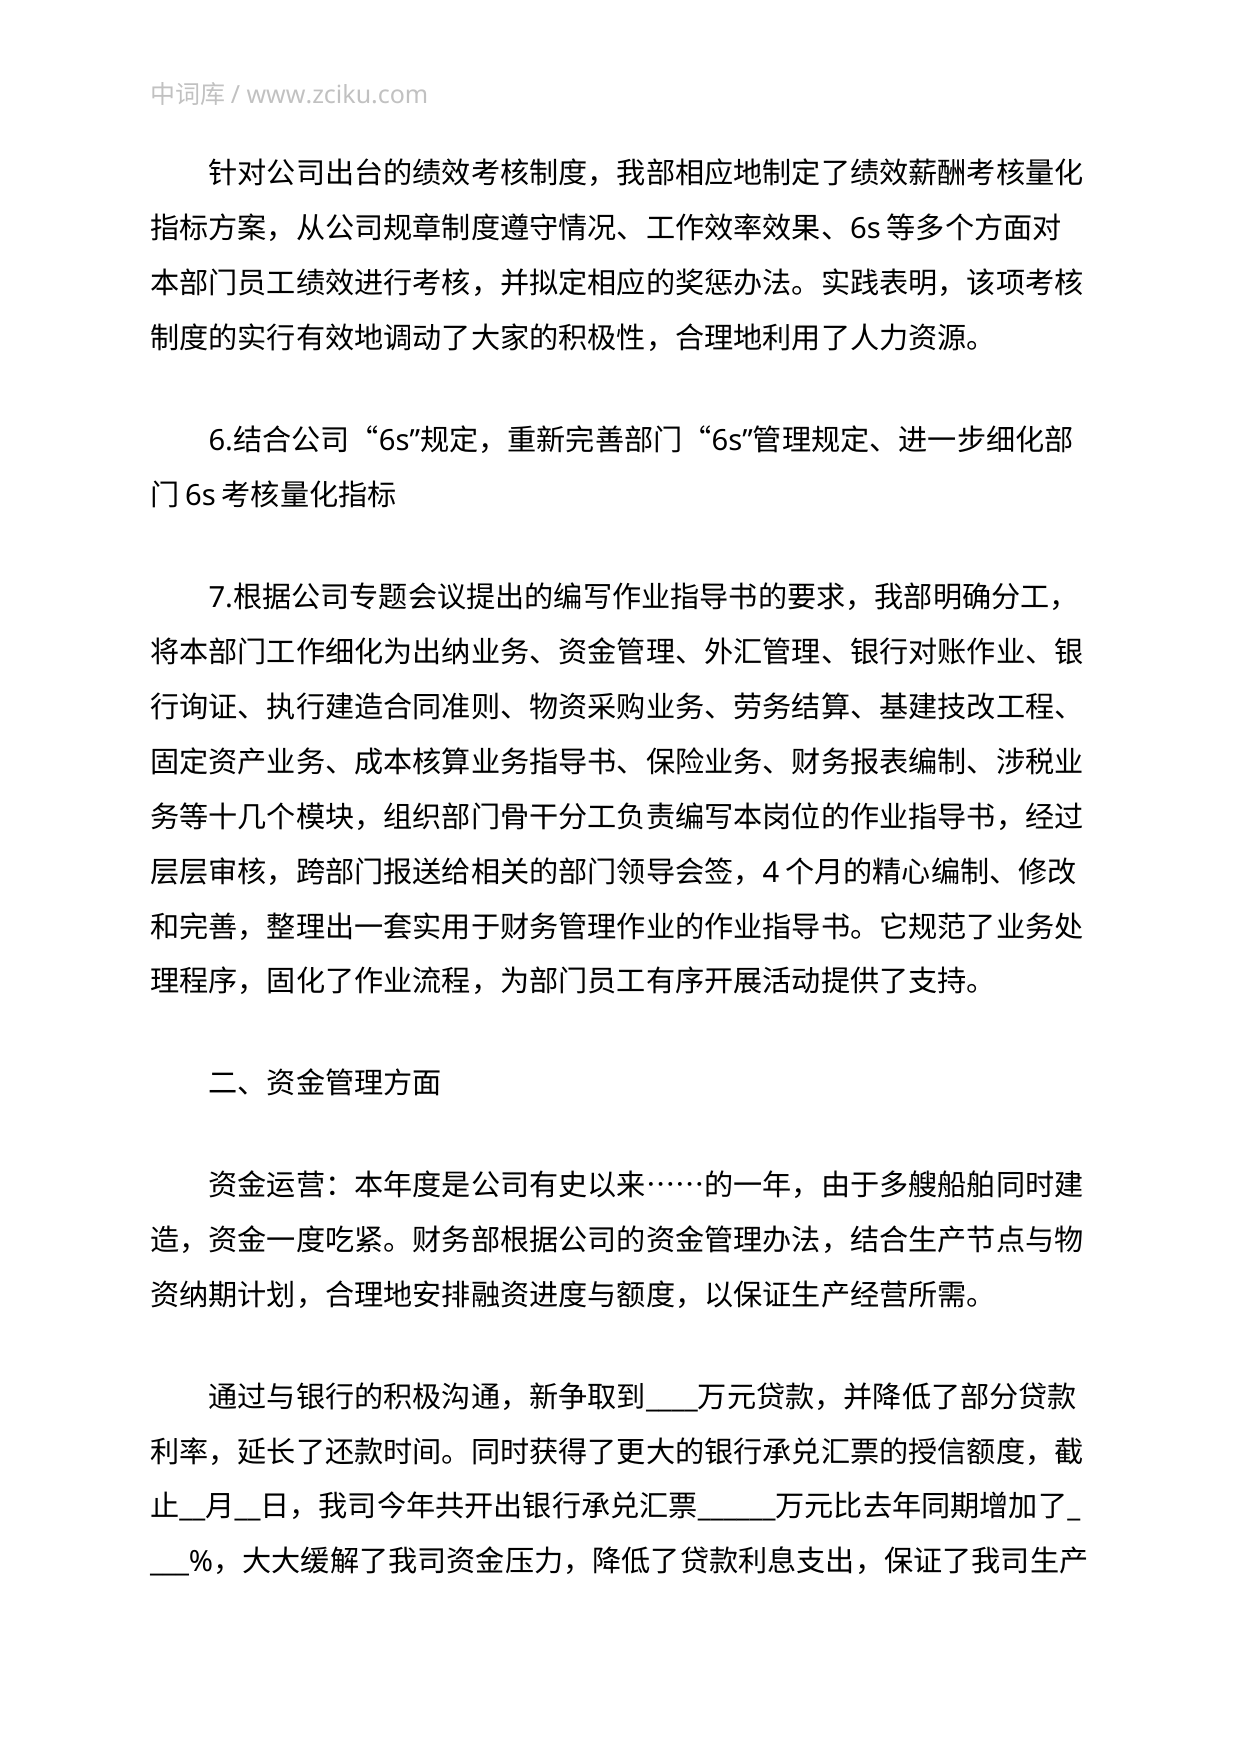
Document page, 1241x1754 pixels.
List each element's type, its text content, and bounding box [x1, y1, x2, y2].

text 资金运营：本年度是公司有史以来……的一年，由于多艘船舶同时建造，资金一度吃紧。财务部根据公司的资金管理办法，结合生产节点与物资纳期计划，合理地安排融资进度与额度，以保证生产经营所需。 [150, 1162, 1090, 1314]
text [150, 1373, 1090, 1580]
text 6.结合公司“6s”规定，重新完善部门“6s”管理规定、进一步细化部门6s考核量化指标 [150, 417, 1090, 514]
text 二、资金管理方面 [150, 1060, 1090, 1102]
text 7.根据公司专题会议提出的编写作业指导书的要求，我部明确分工，将本部门工作细化为出纳业务、资金管理、外汇管理、银行对账作业、银行询证、执行建造合同准则、物资采购业务、劳务结算、基建技改工程、固定资产业务、成本核算业务指导书、保险业务、财务报表编制、涉税业务等十几个模块，组织部门骨干分工负责编写本岗位的作业指导书，经过层层审核，跨部门报送给相关的部门领导会签，4个月的精心编制、修改和完善，整理出一套实用于财务管理作业的作业指导书。它规范了业务处理程序，固化了作业流程，为部门员工有序开展活动提供了支持。 [150, 573, 1090, 1000]
text 针对公司出台的绩效考核制度，我部相应地制定了绩效薪酬考核量化指标方案，从公司规章制度遵守情况、工作效率效果、6s等多个方面对本部门员工绩效进行考核，并拟定相应的奖惩办法。实践表明，该项考核制度的实行有效地调动了大家的积极性，合理地利用了人力资源。 [150, 150, 1090, 357]
